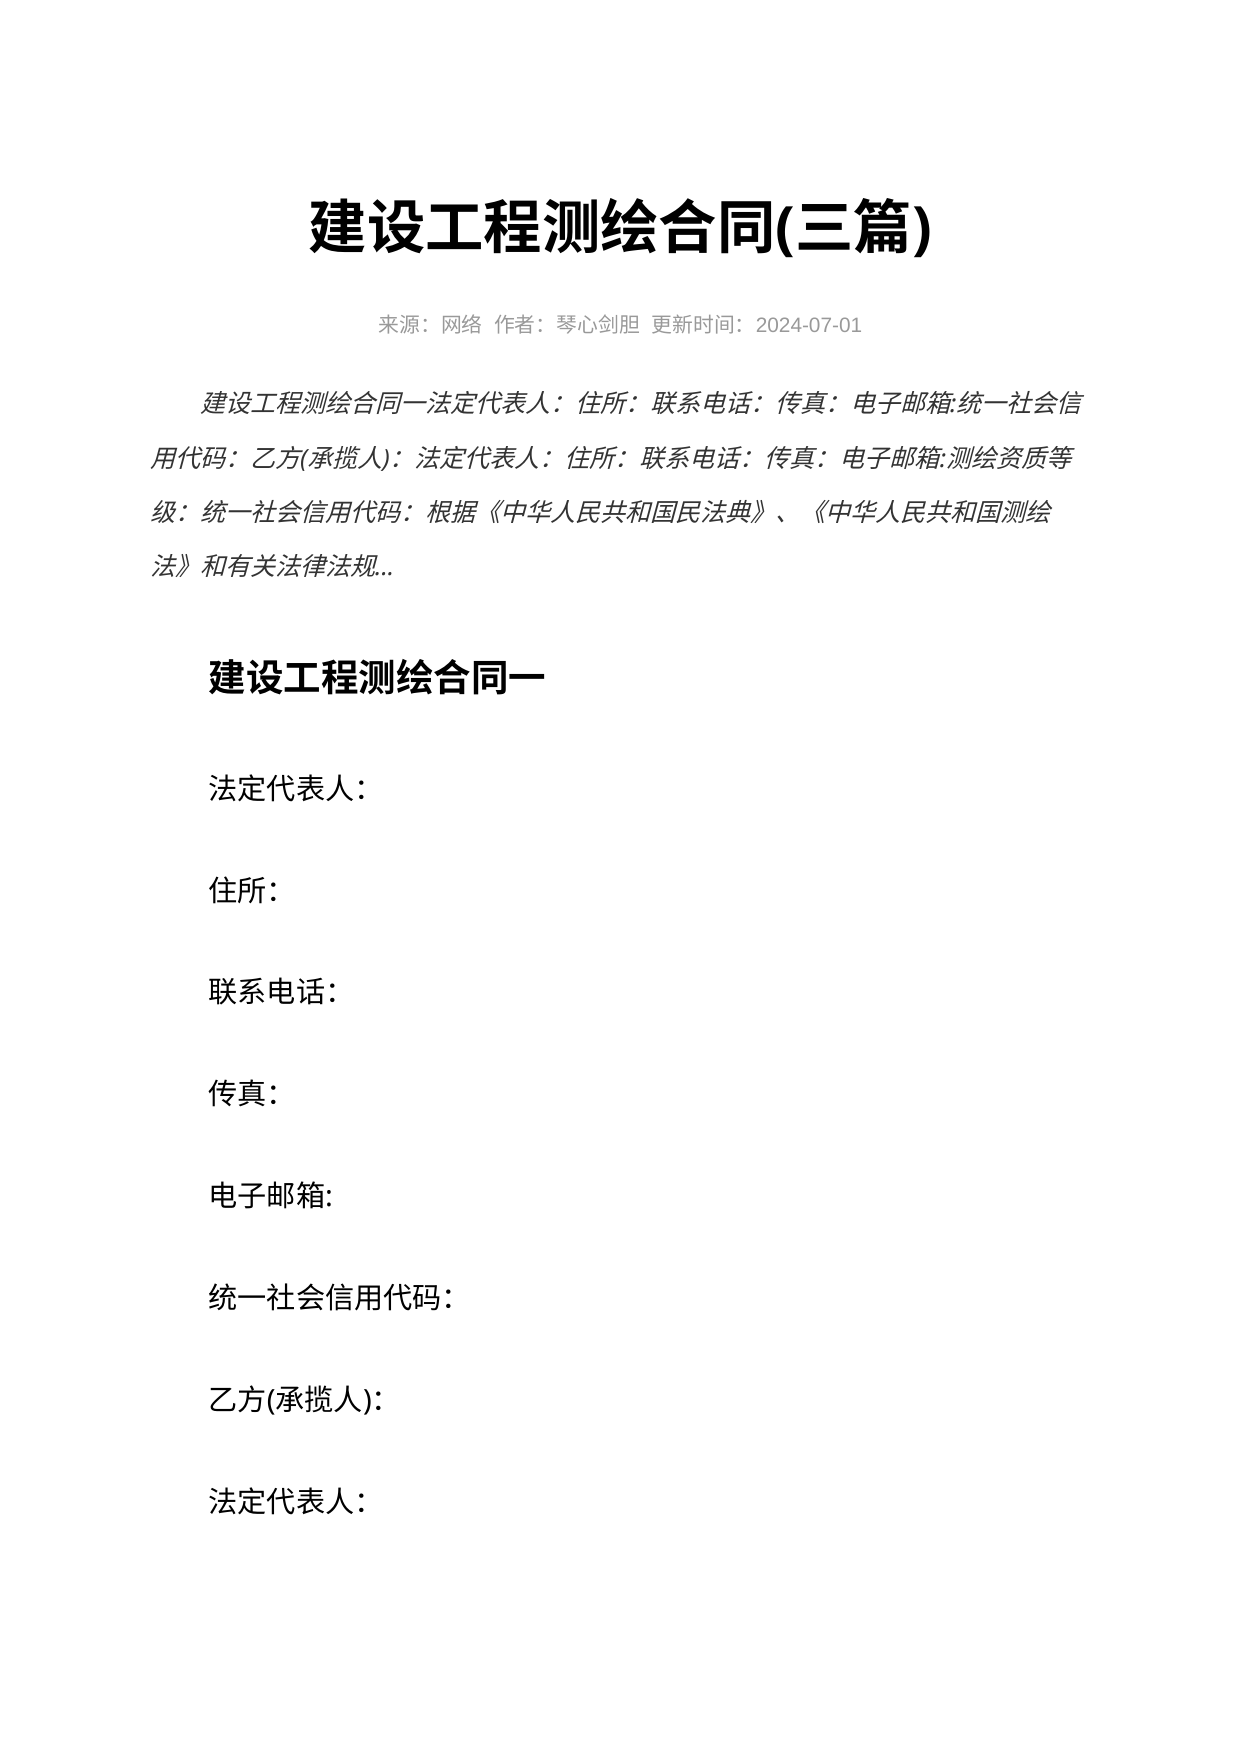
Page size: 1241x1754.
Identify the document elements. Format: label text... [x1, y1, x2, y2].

text 乙方(承揽人)： [150, 1376, 1090, 1419]
text 法定代表人： [150, 1478, 1090, 1521]
text 联系电话： [150, 969, 1090, 1011]
subtitle 建设工程测绘合同(三篇) [150, 181, 1090, 266]
text 电子邮箱: [150, 1173, 1090, 1215]
text 建设工程测绘合同一 [150, 648, 1090, 702]
text 住所： [150, 867, 1090, 909]
text 来源：网络 作者：琴心剑胆 更新时间：2024-07-01 [150, 313, 1090, 337]
text 统一社会信用代码： [150, 1274, 1090, 1317]
text 传真： [150, 1071, 1090, 1113]
text 建设工程测绘合同一法定代表人：住所：联系电话：传真：电子邮箱:统一社会信用代码：乙方(承揽人)：法定代表人：住所：联系电话：传真：电子邮箱:测绘资质等级：统一社会信用代码：根据《中华人民共和国民法典》、《中华人民共和国测绘法》和有关法律法规... [150, 384, 1090, 583]
text 法定代表人： [150, 766, 1090, 808]
